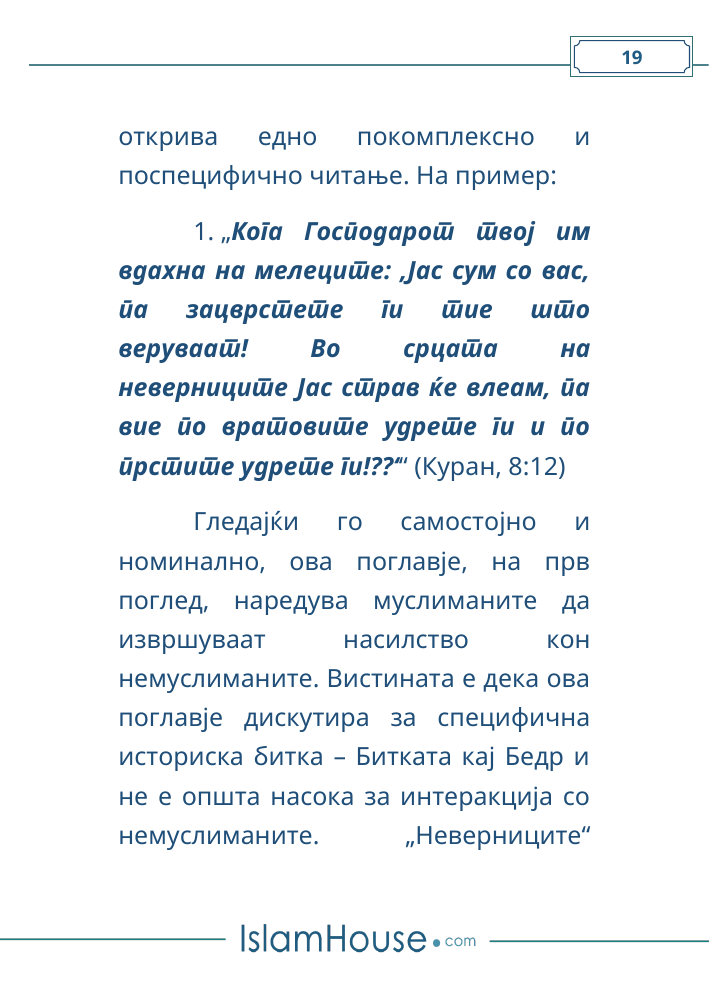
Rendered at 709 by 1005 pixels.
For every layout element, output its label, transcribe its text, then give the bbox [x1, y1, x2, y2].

text 1. „Кога Господарот твој им вдахна на мелеците: ,Јас сум со вас, па зацврстете ги тие што веруваат! Во срцата на неверниците Јас страв ќе влеам, па вие по вратовите удрете ги и по прстите удрете ги!??ʻ“ (Куран, 8:12) [118, 213, 591, 482]
picture [0, 918, 226, 956]
picture [233, 919, 709, 959]
